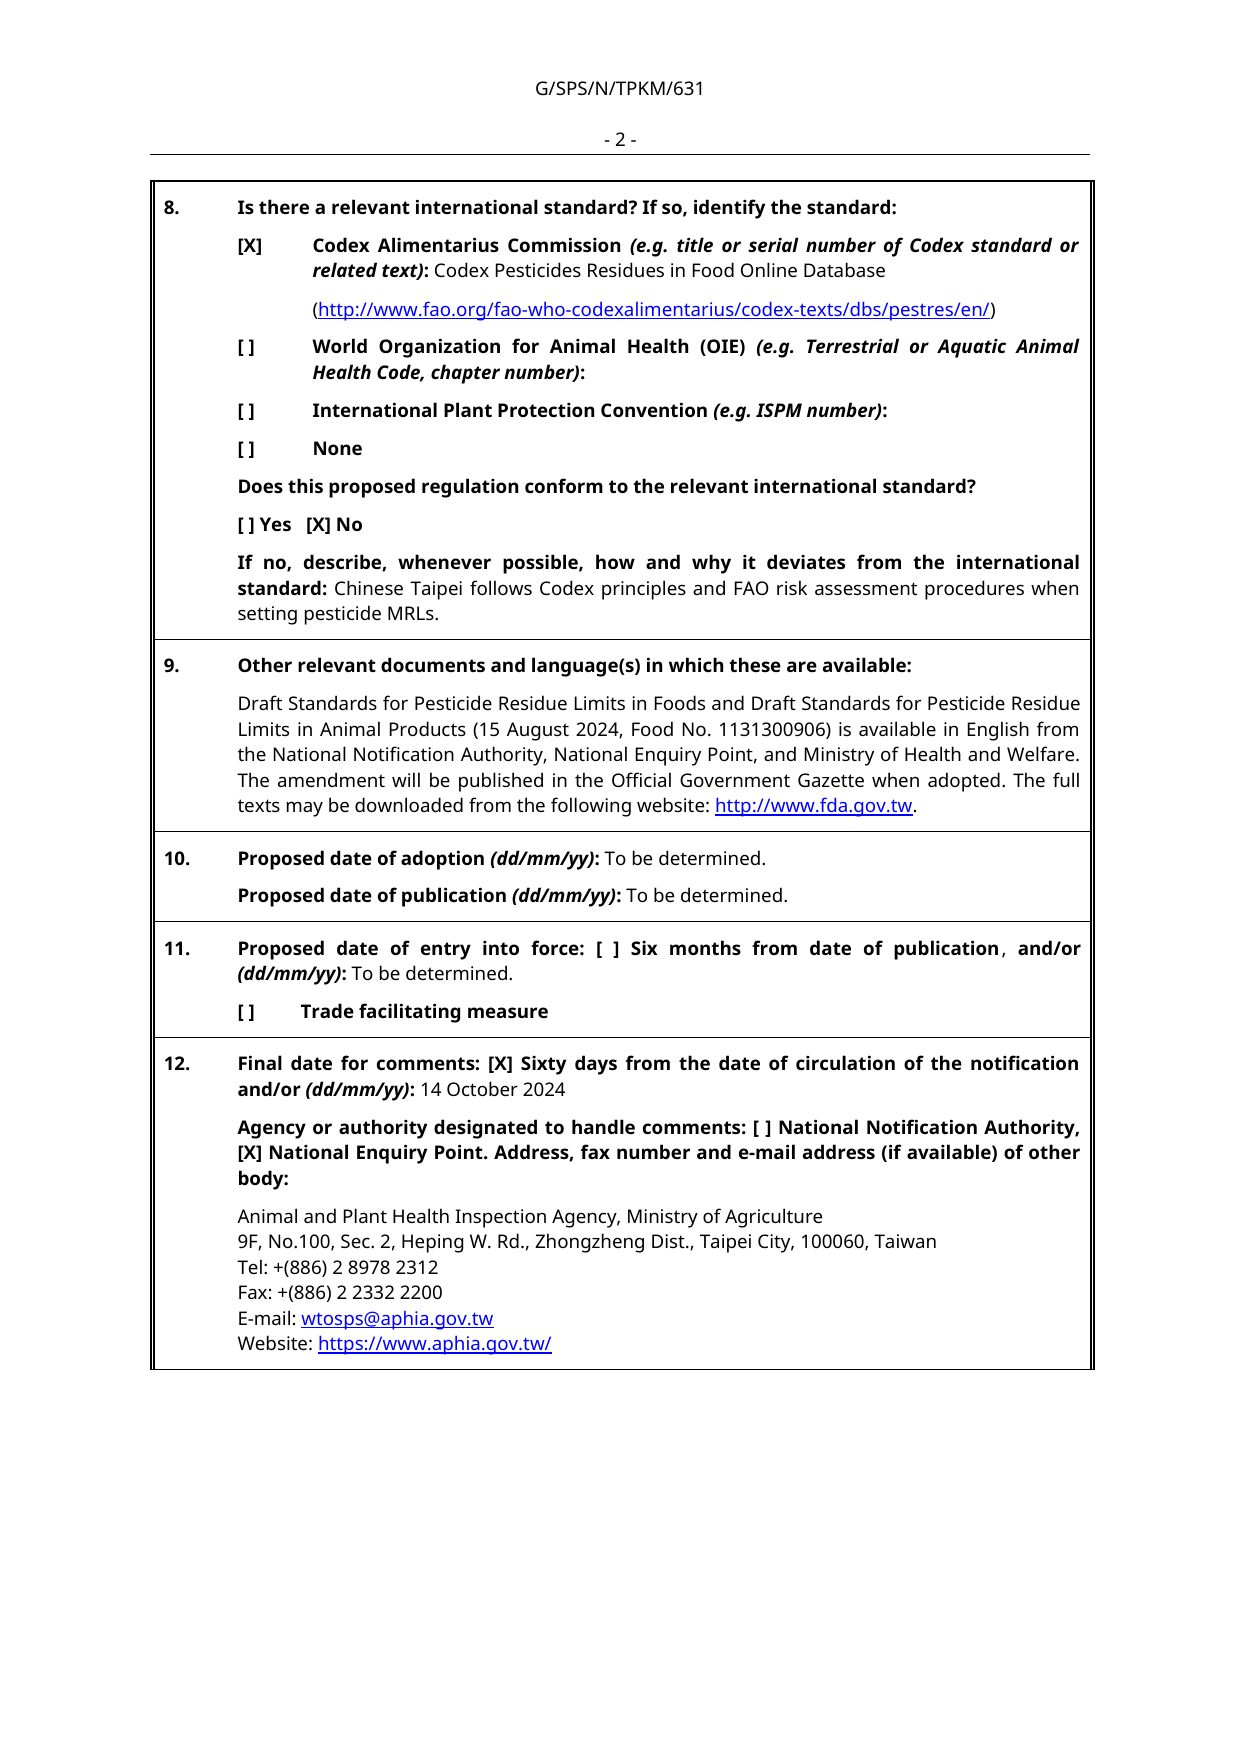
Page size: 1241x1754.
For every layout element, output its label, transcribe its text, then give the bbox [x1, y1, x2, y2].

table_cell 9. [155, 640, 226, 831]
table_cell Proposed date of adoption (dd/mm/yy): To be determined. Proposed date of publication (dd/mm/yy): To be determined. [226, 832, 1090, 921]
table_cell 12. [155, 1038, 226, 1369]
table_cell Is there a relevant international standard? If so, identify the standard: [X] Codex Alimentarius Commission (e.g. title or serial number of Codex standard or related text): Codex Pesticides Residues in Food Online Database (http://www.fao.org/fao-who-codexalimentarius/codex-texts/dbs/pestres/en/) [ ] World Organization for Animal Health (OIE) (e.g. Terrestrial or Aquatic Animal Health Code, chapter number): [ ] International Plant Protection Convention (e.g. ISPM number): [ ] None Does this proposed regulation conform to the relevant international standard? [ ] Yes [X] No If no, describe, whenever possible, how and why it deviates from the international standard: Chinese Taipei follows Codex principles and FAO risk assessment procedures when setting pesticide MRLs. [226, 182, 1090, 638]
table_cell 11. [155, 922, 226, 1036]
table_cell 8. [155, 182, 226, 638]
table_cell Other relevant documents and language(s) in which these are available: Draft Standards for Pesticide Residue Limits in Foods and Draft Standards for Pesticide Residue Limits in Animal Products (15 August 2024, Food No. 1131300906) is available in English from the National Notification Authority, National Enquiry Point, and Ministry of Health and Welfare. The amendment will be published in the Official Government Gazette when adopted. The full texts may be downloaded from the following website: http://www.fda.gov.tw. [226, 640, 1090, 831]
table_cell Proposed date of entry into force: [ ] Six months from date of publication, and/or (dd/mm/yy): To be determined. [ ] Trade facilitating measure [226, 922, 1090, 1036]
table_cell Final date for comments: [X] Sixty days from the date of circulation of the notification and/or (dd/mm/yy): 14 October 2024 Agency or authority designated to handle comments: [ ] National Notification Authority, [X] National Enquiry Point. Address, fax number and e-mail address (if available) of other body: Animal and Plant Health Inspection Agency, Ministry of Agriculture 9F, No.100, Sec. 2, Heping W. Rd., Zhongzheng Dist., Taipei City, 100060, Taiwan Tel: +(886) 2 8978 2312 Fax: +(886) 2 2332 2200 E-mail: wtosps@aphia.gov.tw Website: https://www.aphia.gov.tw/ [226, 1038, 1090, 1369]
table_cell 10. [155, 832, 226, 921]
